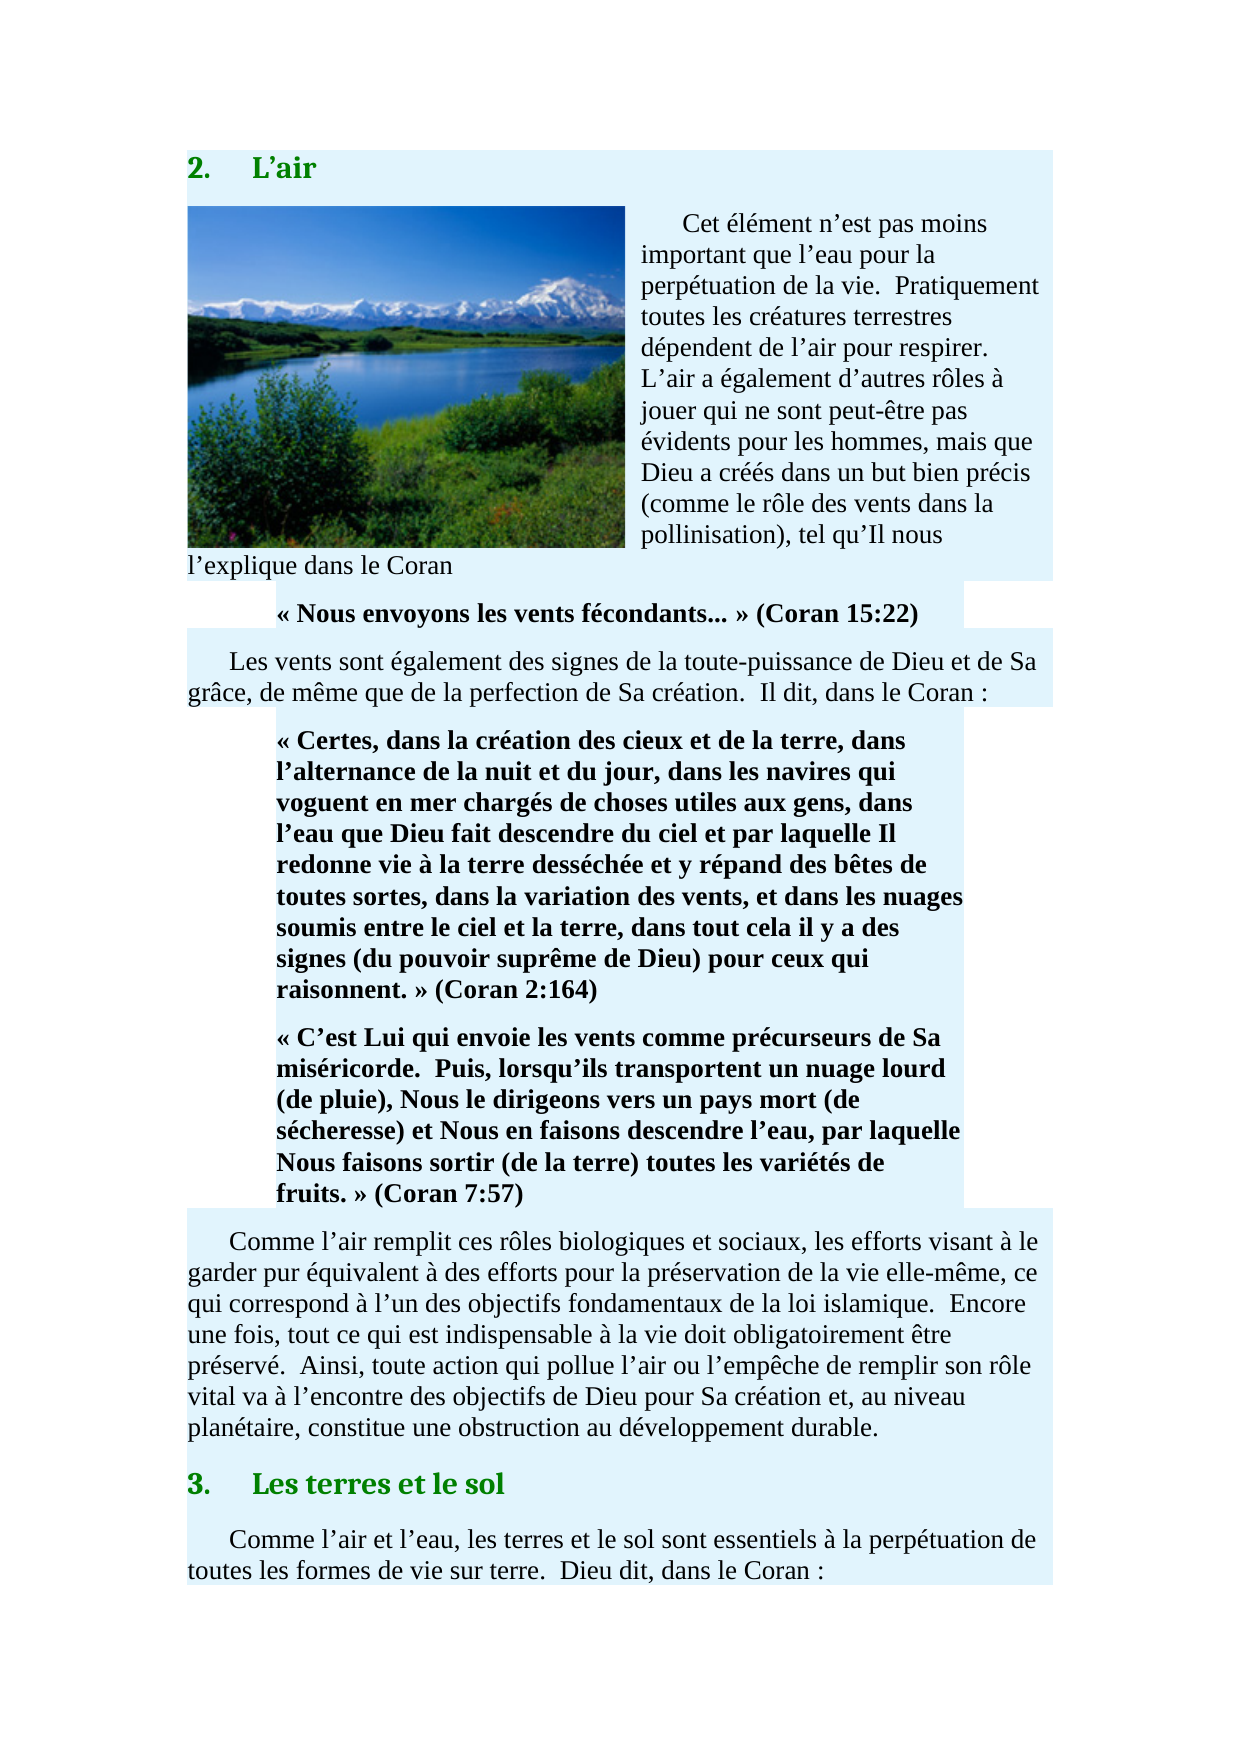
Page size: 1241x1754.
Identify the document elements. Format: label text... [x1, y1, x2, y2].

text Les vents sont également des signes de la toute-puissance de Dieu et de Sa grâce, de même que de la perfection de Sa création. Il dit, dans le Coran : [187, 645, 1053, 707]
picture [187, 206, 625, 548]
text « C’est Lui qui envoie les vents comme précurseurs de Sa miséricorde. Puis, lorsqu’ils transportent un nuage lourd (de pluie), Nous le dirigeons vers un pays mort (de sécheresse) et Nous en faisons descendre l’eau, par laquelle Nous faisons sortir (de la terre) toutes les variétés de fruits. » (Coran 7:57) [276, 1021, 964, 1208]
text « Nous envoyons les vents fécondants... » (Coran 15:22) [276, 597, 964, 628]
text « Certes, dans la création des cieux et de la terre, dans l’alternance de la nuit et du jour, dans les navires qui voguent en mer chargés de choses utiles aux gens, dans l’eau que Dieu fait descendre du ciel et par laquelle Il redonne vie à la terre desséchée et y répand des bêtes de toutes sortes, dans la variation des vents, et dans les nuages soumis entre le ciel et la terre, dans tout cela il y a des signes (du pouvoir suprême de Dieu) pour ceux qui raisonnent. » (Coran 2:164) [276, 724, 964, 1004]
subtitle 3. Les terres et le sol [187, 1466, 1053, 1502]
subtitle 2. L’air [187, 150, 1053, 186]
text Comme l’air remplit ces rôles biologiques et sociaux, les efforts visant à le garder pur équivalent à des efforts pour la préservation de la vie elle-même, ce qui correspond à l’un des objectifs fondamentaux de la loi islamique. Encore une fois, tout ce qui est indispensable à la vie doit obligatoirement être préservé. Ainsi, toute action qui pollue l’air ou l’empêche de remplir son rôle vital va à l’encontre des objectifs de Dieu pour Sa création et, au niveau planétaire, constitue une obstruction au développement durable. [187, 1224, 1053, 1443]
text Comme l’air et l’eau, les terres et le sol sont essentiels à la perpétuation de toutes les formes de vie sur terre. Dieu dit, dans le Coran : [187, 1523, 1053, 1585]
